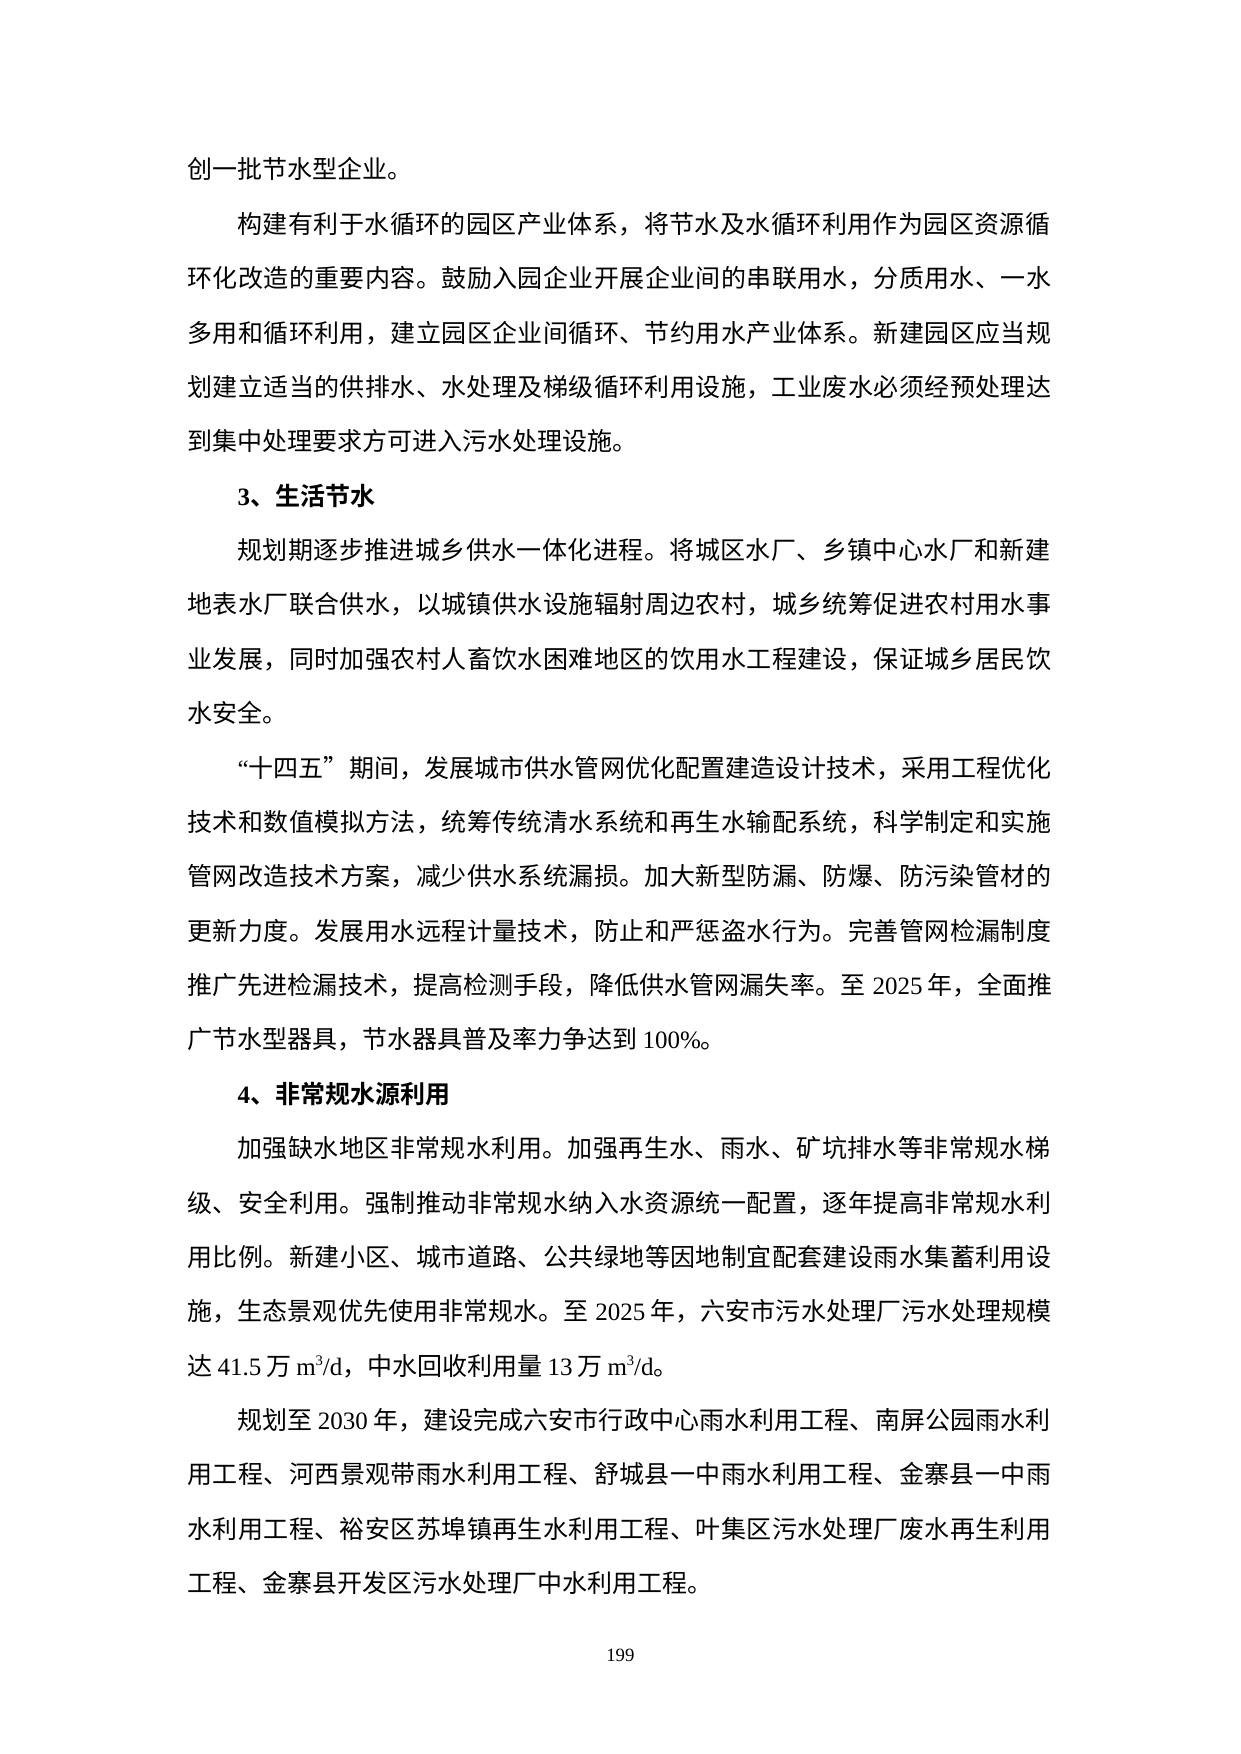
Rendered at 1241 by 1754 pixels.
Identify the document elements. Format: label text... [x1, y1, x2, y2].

text “十四五”期间，发展城市供水管网优化配置建造设计技术，采用工程优化技术和数值模拟方法，统筹传统清水系统和再生水输配系统，科学制定和实施管网改造技术方案，减少供水系统漏损。加大新型防漏、防爆、防污染管材的更新力度。发展用水远程计量技术，防止和严惩盗水行为。完善管网检漏制度，推广先进检漏技术，提高检测手段，降低供水管网漏失率。至2025年，全面推广节水型器具，节水器具普及率力争达到100%。 [187, 748, 1053, 1056]
text 加强缺水地区非常规水利用。加强再生水、雨水、矿坑排水等非常规水梯级、安全利用。强制推动非常规水纳入水资源统一配置，逐年提高非常规水利用比例。新建小区、城市道路、公共绿地等因地制宜配套建设雨水集蓄利用设施，生态景观优先使用非常规水。至2025年，六安市污水处理厂污水处理规模达41.5万m3/d，中水回收利用量13万m3/d。 [187, 1129, 1053, 1382]
text 规划期逐步推进城乡供水一体化进程。将城区水厂、乡镇中心水厂和新建地表水厂联合供水，以城镇供水设施辐射周边农村，城乡统筹促进农村用水事业发展，同时加强农村人畜饮水困难地区的饮用水工程建设，保证城乡居民饮水安全。 [187, 531, 1053, 730]
text 构建有利于水循环的园区产业体系，将节水及水循环利用作为园区资源循环化改造的重要内容。鼓励入园企业开展企业间的串联用水，分质用水、一水多用和循环利用，建立园区企业间循环、节约用水产业体系。新建园区应当规划建立适当的供排水、水处理及梯级循环利用设施，工业废水必须经预处理达到集中处理要求方可进入污水处理设施。 [187, 204, 1053, 458]
text 4、非常规水源利用 [187, 1074, 1053, 1111]
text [187, 150, 1053, 186]
text 规划至2030年，建设完成六安市行政中心雨水利用工程、南屏公园雨水利用工程、河西景观带雨水利用工程、舒城县一中雨水利用工程、金寨县一中雨水利用工程、裕安区苏埠镇再生水利用工程、叶集区污水处理厂废水再生利用工程、金寨县开发区污水处理厂中水利用工程。 [187, 1401, 1053, 1600]
text 3、生活节水 [187, 476, 1053, 512]
